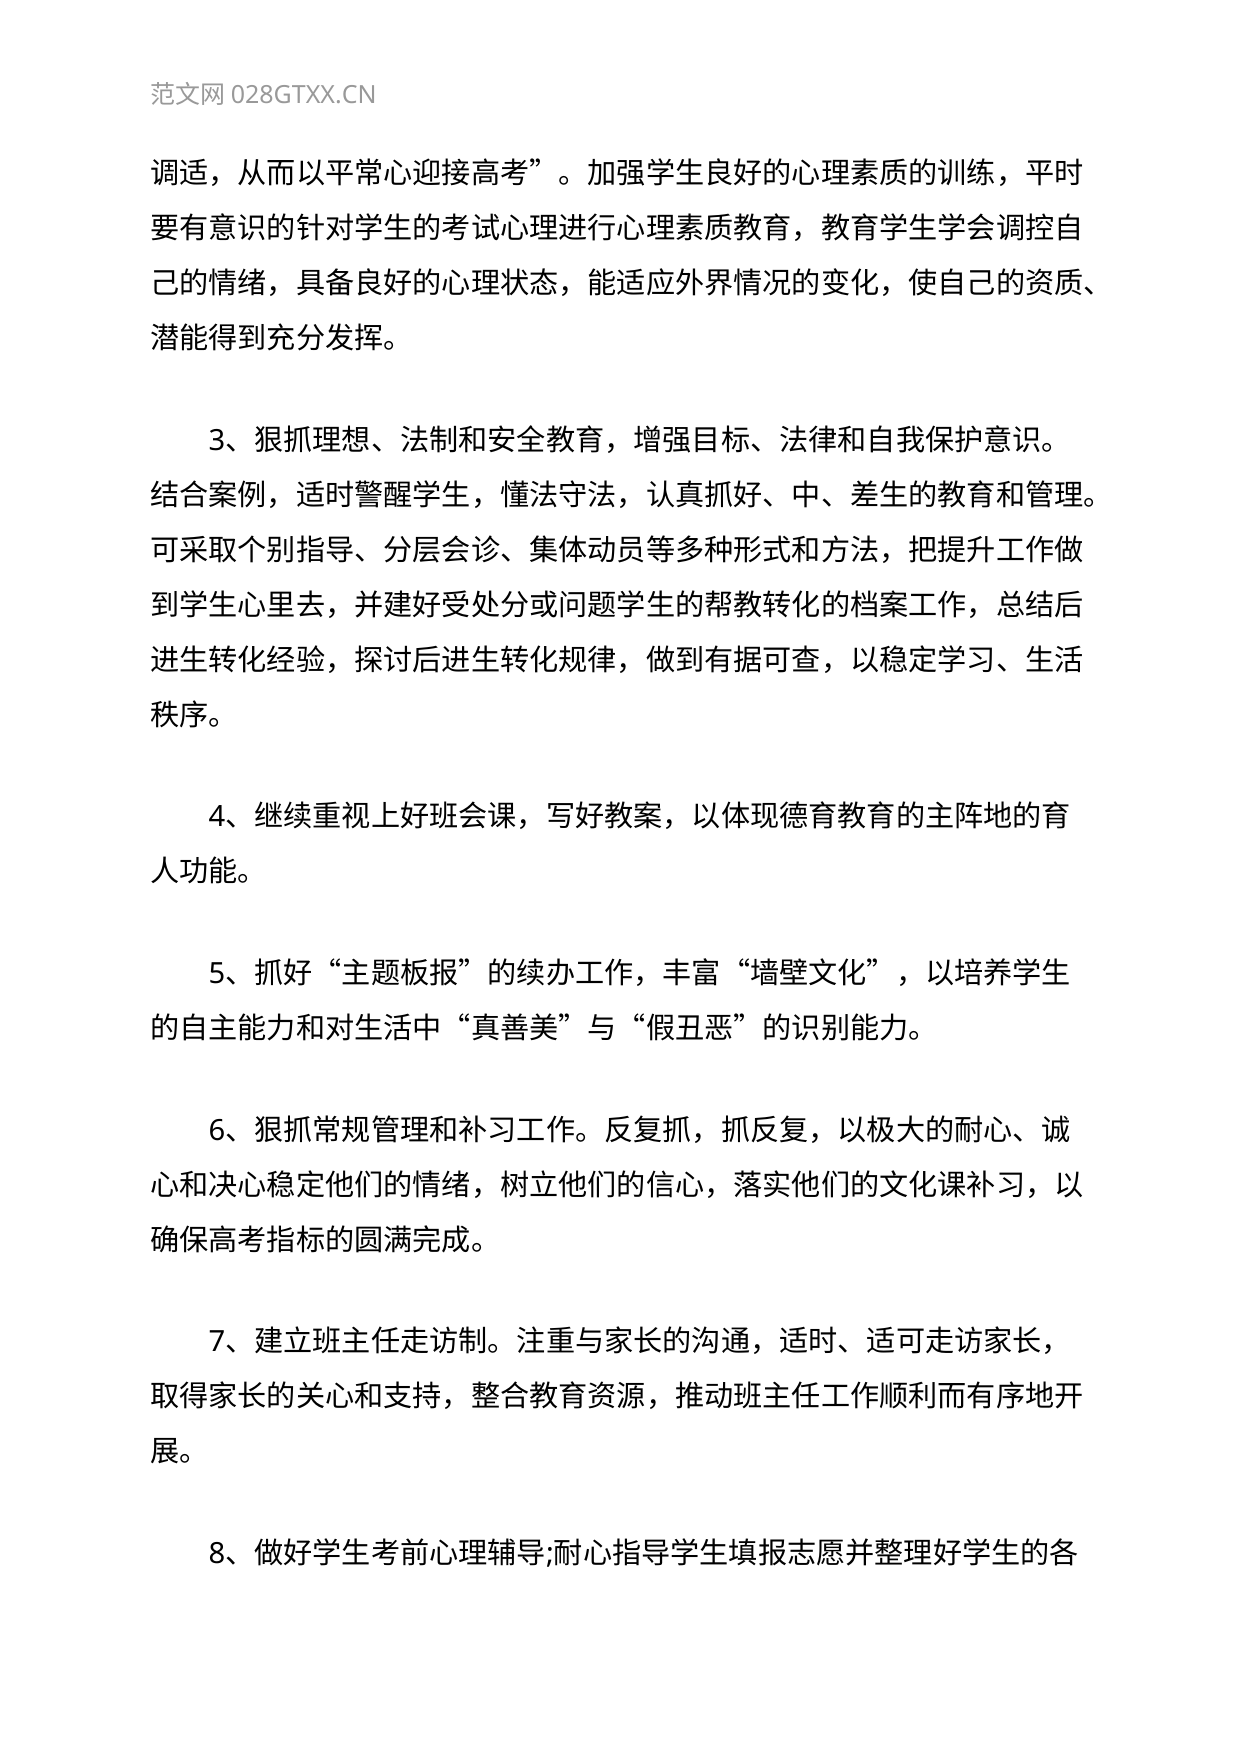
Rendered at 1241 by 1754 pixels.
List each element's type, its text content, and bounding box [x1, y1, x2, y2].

text 6、狠抓常规管理和补习工作。反复抓，抓反复，以极大的耐心、诚心和决心稳定他们的情绪，树立他们的信心，落实他们的文化课补习，以确保高考指标的圆满完成。 [150, 1106, 1090, 1258]
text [150, 150, 1090, 357]
text 4、继续重视上好班会课，写好教案，以体现德育教育的主阵地的育人功能。 [150, 793, 1090, 890]
text 7、建立班主任走访制。注重与家长的沟通，适时、适可走访家长，取得家长的关心和支持，整合教育资源，推动班主任工作顺利而有序地开展。 [150, 1318, 1090, 1470]
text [150, 1530, 1090, 1572]
text 5、抓好“主题板报”的续办工作，丰富“墙壁文化”，以培养学生的自主能力和对生活中“真善美”与“假丑恶”的识别能力。 [150, 949, 1090, 1047]
text 3、狠抓理想、法制和安全教育，增强目标、法律和自我保护意识。结合案例，适时警醒学生，懂法守法，认真抓好、中、差生的教育和管理。可采取个别指导、分层会诊、集体动员等多种形式和方法，把提升工作做到学生心里去，并建好受处分或问题学生的帮教转化的档案工作，总结后进生转化经验，探讨后进生转化规律，做到有据可查，以稳定学习、生活秩序。 [150, 416, 1090, 733]
